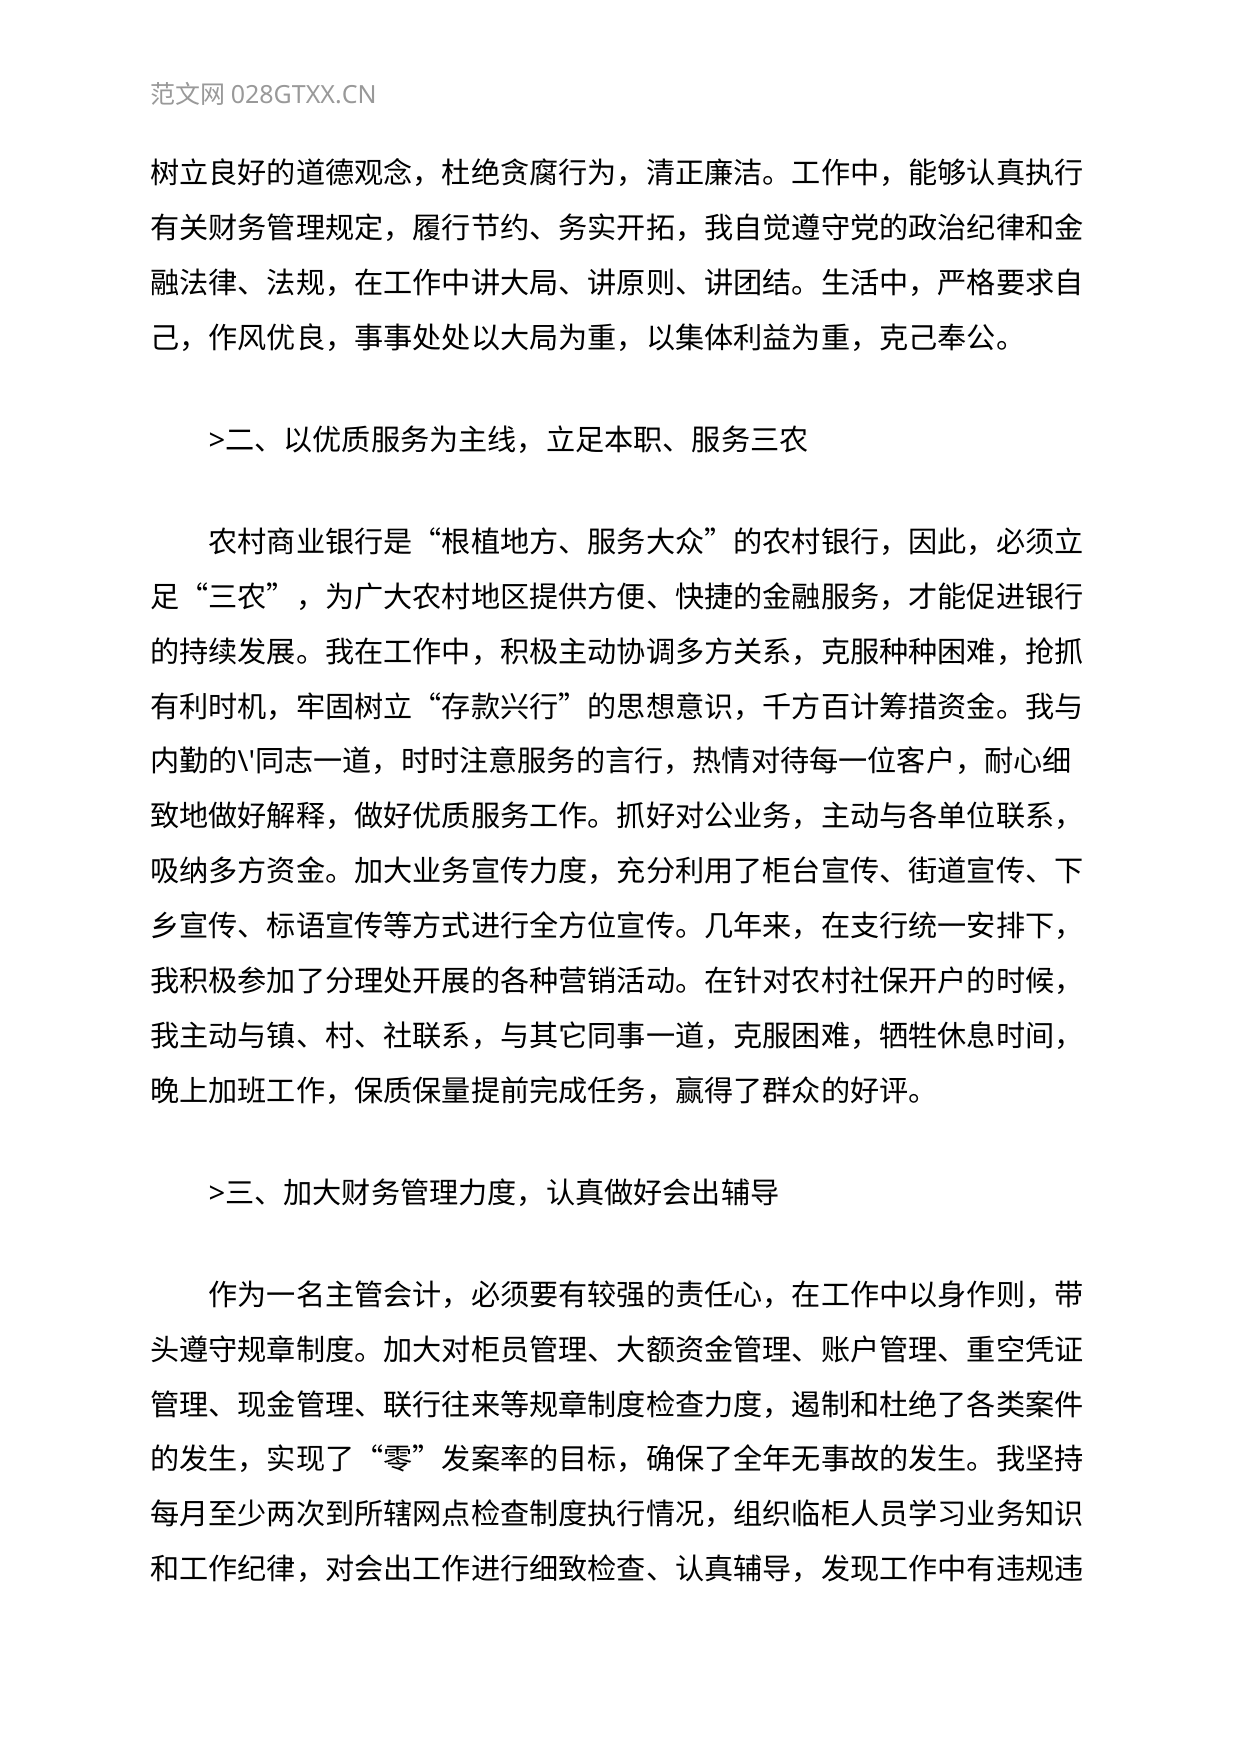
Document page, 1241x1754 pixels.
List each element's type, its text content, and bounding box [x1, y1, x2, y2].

text 农村商业银行是“根植地方、服务大众”的农村银行，因此，必须立足“三农”，为广大农村地区提供方便、快捷的金融服务，才能促进银行的持续发展。我在工作中，积极主动协调多方关系，克服种种困难，抢抓有利时机，牢固树立“存款兴行”的思想意识，千方百计筹措资金。我与内勤的\'同志一道，时时注意服务的言行，热情对待每一位客户，耐心细致地做好解释，做好优质服务工作。抓好对公业务，主动与各单位联系，吸纳多方资金。加大业务宣传力度，充分利用了柜台宣传、街道宣传、下乡宣传、标语宣传等方式进行全方位宣传。几年来，在支行统一安排下，我积极参加了分理处开展的各种营销活动。在针对农村社保开户的时候，我主动与镇、村、社联系，与其它同事一道，克服困难，牺牲休息时间，晚上加班工作，保质保量提前完成任务，赢得了群众的好评。 [150, 518, 1090, 1110]
text >三、加大财务管理力度，认真做好会出辅导 [150, 1169, 1090, 1212]
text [150, 1271, 1090, 1588]
text >二、以优质服务为主线，立足本职、服务三农 [150, 416, 1090, 459]
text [150, 150, 1090, 357]
